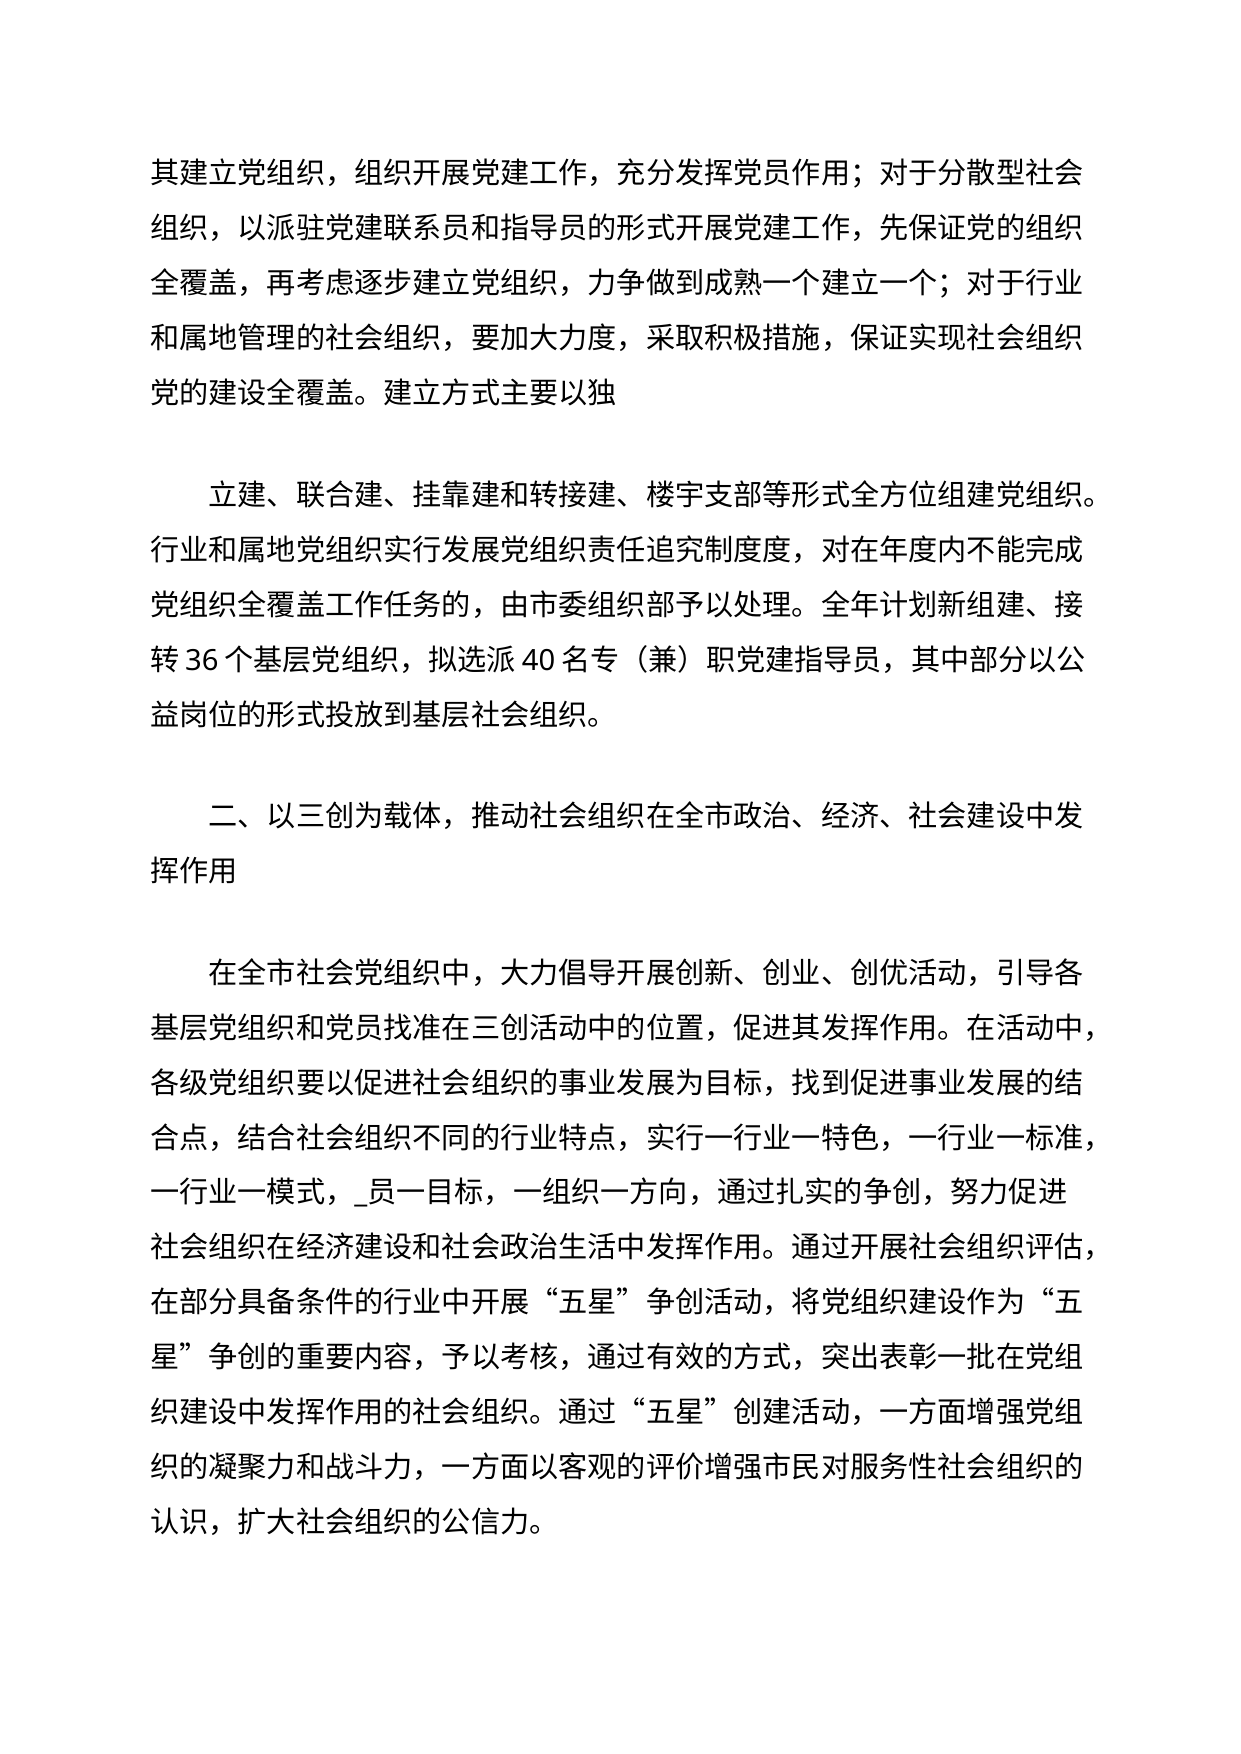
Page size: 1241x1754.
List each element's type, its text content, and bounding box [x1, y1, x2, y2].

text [150, 150, 1090, 412]
text 二、以三创为载体，推动社会组织在全市政治、经济、社会建设中发挥作用 [150, 793, 1090, 890]
text 立建、联合建、挂靠建和转接建、楼宇支部等形式全方位组建党组织。行业和属地党组织实行发展党组织责任追究制度度，对在年度内不能完成党组织全覆盖工作任务的，由市委组织部予以处理。全年计划新组建、接转36个基层党组织，拟选派40名专（兼）职党建指导员，其中部分以公益岗位的形式投放到基层社会组织。 [150, 471, 1090, 733]
text 在全市社会党组织中，大力倡导开展创新、创业、创优活动，引导各基层党组织和党员找准在三创活动中的位置，促进其发挥作用。在活动中，各级党组织要以促进社会组织的事业发展为目标，找到促进事业发展的结合点，结合社会组织不同的行业特点，实行一行业一特色，一行业一标准，一行业一模式，_员一目标，一组织一方向，通过扎实的争创，努力促进社会组织在经济建设和社会政治生活中发挥作用。通过开展社会组织评估，在部分具备条件的行业中开展“五星”争创活动，将党组织建设作为“五星”争创的重要内容，予以考核，通过有效的方式，突出表彰一批在党组织建设中发挥作用的社会组织。通过“五星”创建活动，一方面增强党组织的凝聚力和战斗力，一方面以客观的评价增强市民对服务性社会组织的认识，扩大社会组织的公信力。 [150, 949, 1090, 1541]
